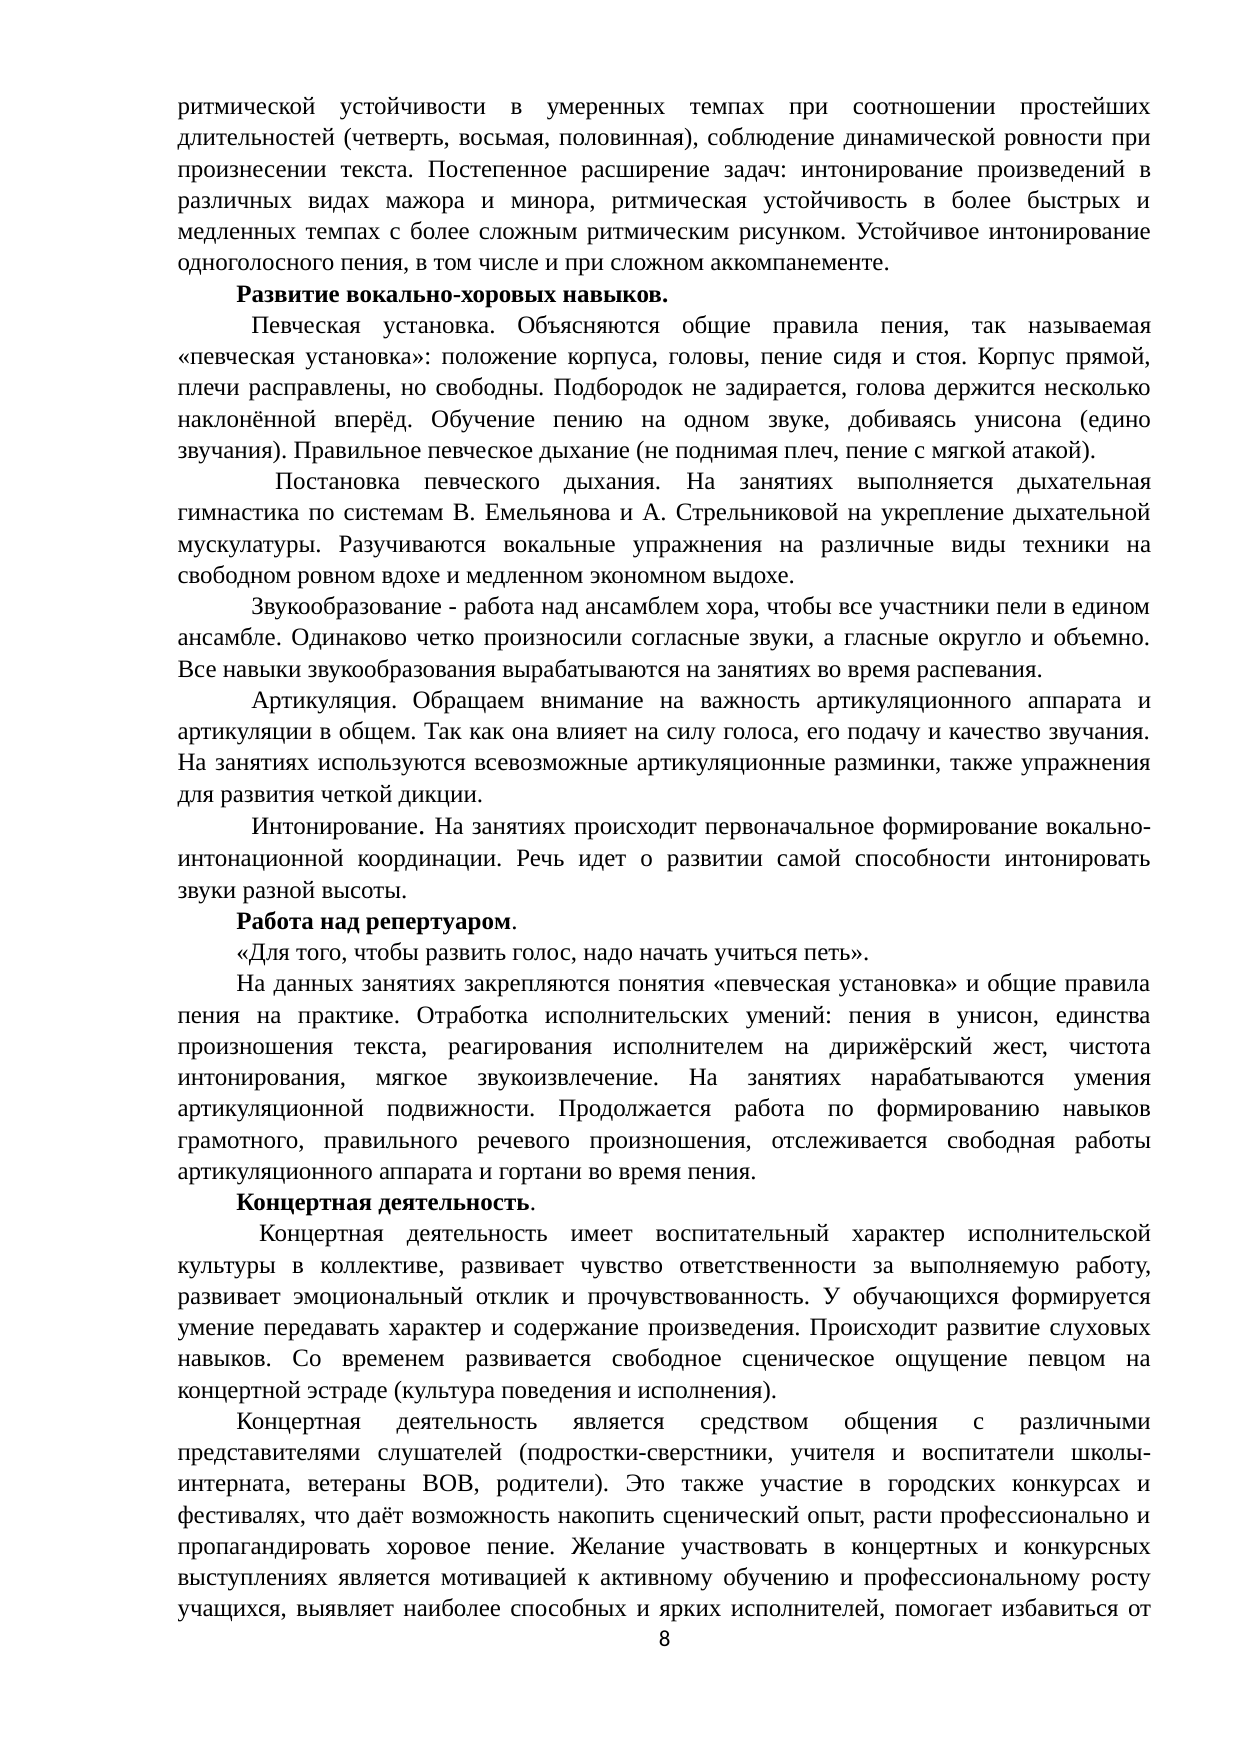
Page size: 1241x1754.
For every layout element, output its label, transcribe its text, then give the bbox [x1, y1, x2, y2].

text Работа над репертуаром. [177, 997, 1152, 1028]
text Звукообразование - работа над ансамблем хора, чтобы все участники пели в едином ансамбле. Одинаково четко произносили согласные звуки, а гласные округло и объемно. Все навыки звукообразования вырабатываются на занятиях во время распевания. [177, 682, 1152, 776]
text Певческая установка. Объясняются общие правила пения, так называемая «певческая установка»: положение корпуса, головы, пение сидя и стоя. Корпус прямой, плечи расправлены, но свободны. Подбородок не задирается, голова держится несколько наклонённой вперёд. Обучение пению на одном звуке, добиваясь унисона (едино звучания). Правильное певческое дыхание (не поднимая плеч, пение с мягкой атакой). [177, 401, 1152, 557]
text Концертная деятельность имеет воспитательный характер исполнительской культуры в коллективе, развивает чувство ответственности за выполняемую работу, развивает эмоциональный отклик и прочувствованность. У обучающихся формируется умение передавать характер и содержание произведения. Происходит развитие слуховых навыков. Со временем развивается свободное сценическое ощущение певцом на концертной эстраде (культура поведения и исполнения). [177, 1310, 1152, 1497]
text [177, 1497, 1152, 1622]
text На данных занятиях закрепляются понятия «певческая установка» и общие правила пения на практике. Отработка исполнительских умений: пения в унисон, единства произношения текста, реагирования исполнителем на дирижёрский жест, чистота интонирования, мягкое звукоизвлечение. На занятиях нарабатываются умения артикуляционной подвижности. Продолжается работа по формированию навыков грамотного, правильного речевого произношения, отслеживается свободная работы артикуляционного аппарата и гортани во время пения. [177, 1060, 1152, 1278]
text Развитие вокально-хоровых навыков. [177, 370, 1152, 401]
text Артикуляция. Обращаем внимание на важность артикуляционного аппарата и артикуляции в общем. Так как она влияет на силу голоса, его подачу и качество звучания. На занятиях используются всевозможные артикуляционные разминки, также упражнения для развития четкой дикции. [177, 776, 1152, 901]
text Концертная деятельность. [177, 1278, 1152, 1310]
text Постановка певческого дыхания. На занятиях выполняется дыхательная гимнастика по системам В. Емельянова и А. Стрельниковой на укрепление дыхательной мускулатуры. Разучиваются вокальные упражнения на различные виды техники на свободном ровном вдохе и медленном экономном выдохе. [177, 557, 1152, 682]
text «Для того, чтобы развить голос, надо начать учиться петь». [177, 1028, 1152, 1060]
text На занятиях происходит слушание и исполнение вокальных упражнений. Музыкальные скороговорки. Ансамблевая работа в группе хора. Далее идет выработка активного унисона (чистое и выразительное исполнение диатонических ступеней лада), ритмической устойчивости в умеренных темпах при соотношении простейших длительностей (четверть, восьмая, половинная), соблюдение динамической ровности при произнесении текста. Постепенное расширение задач: интонирование произведений в различных видах мажора и минора, ритмическая устойчивость в более быстрых и медленных темпах с более сложным ритмическим рисунком. Устойчивое интонирование одноголосного пения, в том числе и при сложном аккомпанементе. [177, 89, 1152, 370]
text Интонирование. На занятиях происходит первоначальное формирование вокально-интонационной координации. Речь идет о развитии самой способности интонировать звуки разной высоты. [177, 901, 1152, 997]
